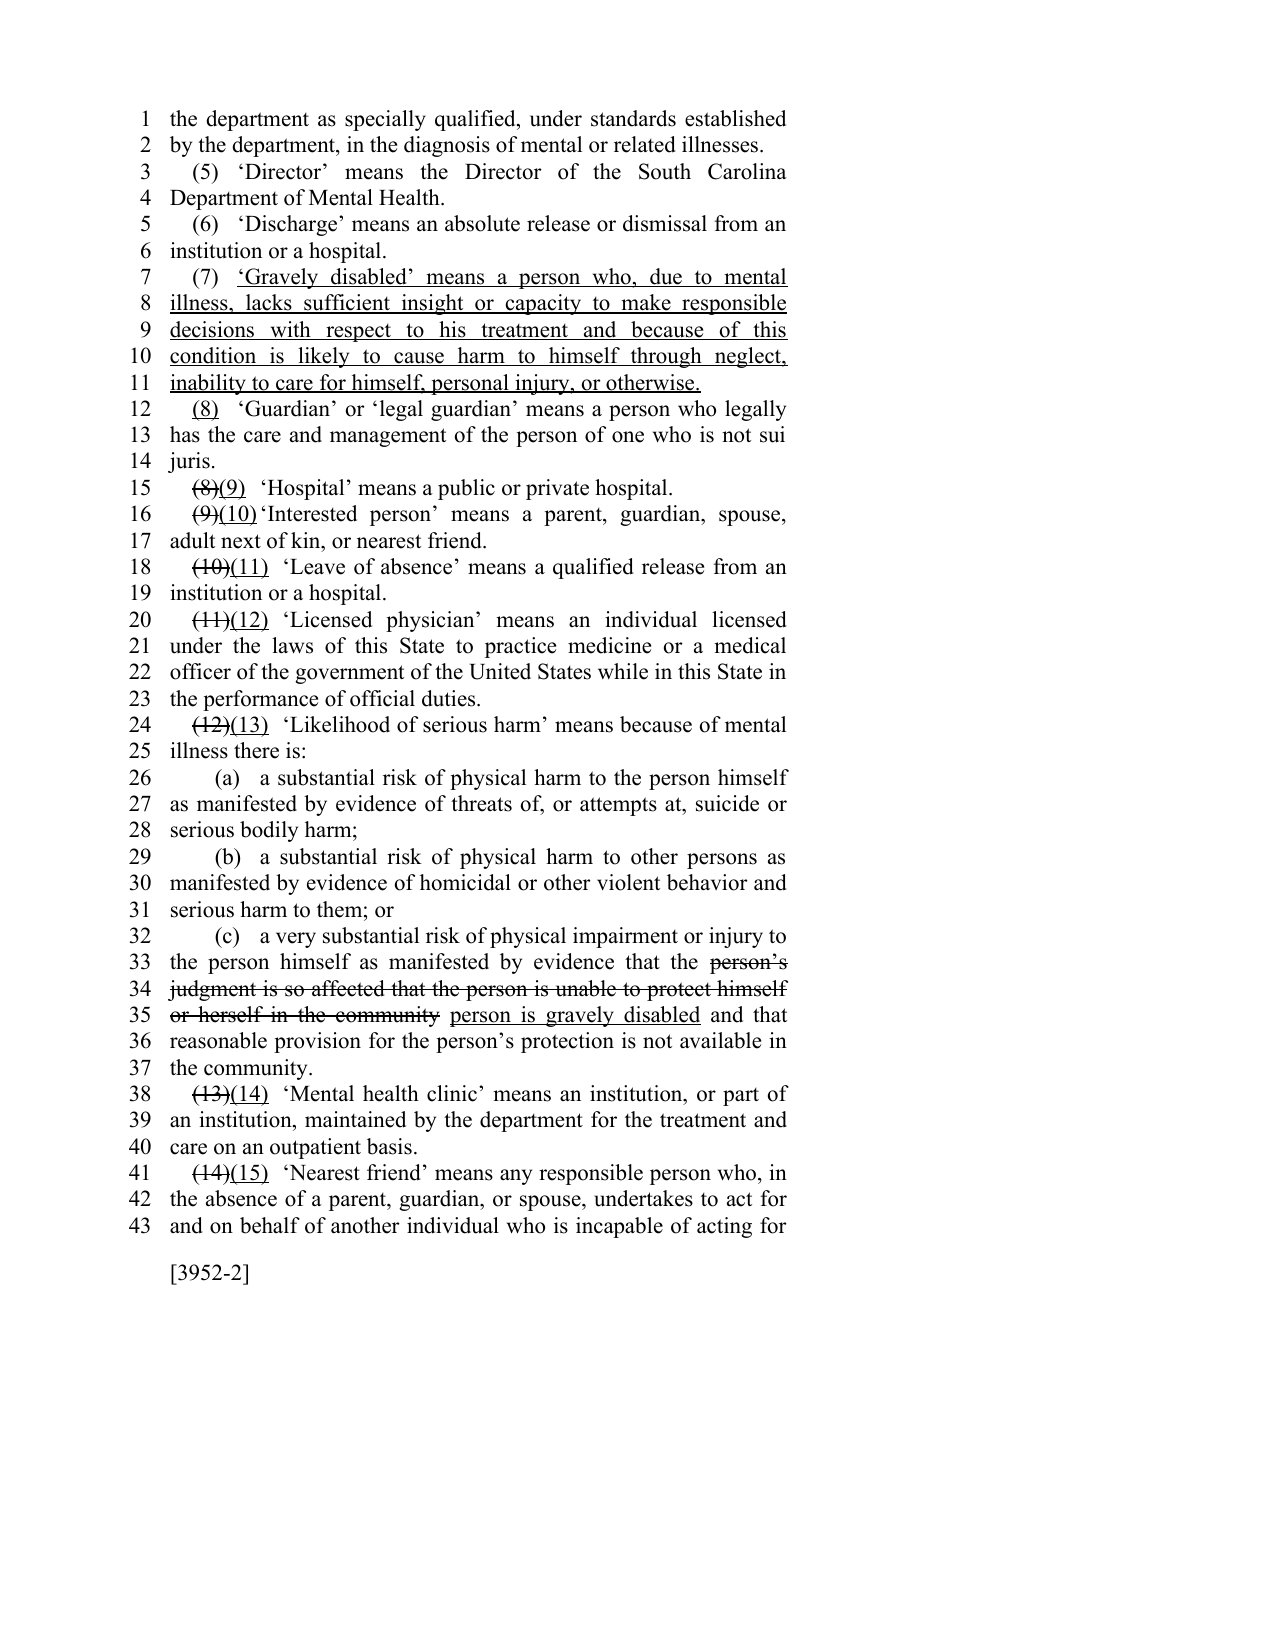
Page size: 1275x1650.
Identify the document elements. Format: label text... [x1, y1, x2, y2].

text (c) a very substantial risk of physical impairment or injury to the person himself as manifested by evidence that the person’s judgment is so affected that the person is unable to protect himself or herself in the community person is gravely disabled and that reasonable provision for the person’s protection is not available in the community. [169, 990, 787, 1080]
text (6) ‘Discharge’ means an absolute release or dismissal from an institution or a hospital. [169, 210, 787, 263]
text (10)(11) ‘Leave of absence’ means a qualified release from an institution or a hospital. [169, 553, 787, 606]
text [169, 105, 787, 158]
text (13)(14) ‘Mental health clinic’ means an institution, or part of an institution, maintained by the department for the treatment and care on an outpatient basis. [169, 1080, 787, 1159]
text (c) a very substantial risk of physical impairment or injury to the person himself as manifested by evidence that the person’s judgment is so affected that the person is unable to protect himself or herself in the community person is gravely disabled and that reasonable provision for the person’s protection is not available in the community. [169, 922, 787, 989]
text (a) a substantial risk of physical harm to the person himself as manifested by evidence of threats of, or attempts at, suicide or serious bodily harm; [169, 764, 787, 843]
text (11)(12) ‘Licensed physician’ means an individual licensed under the laws of this State to practice medicine or a medical officer of the government of the United States while in this State in the performance of official duties. [169, 606, 787, 711]
text (b) a substantial risk of physical harm to other persons as manifested by evidence of homicidal or other violent behavior and serious harm to them; or [169, 843, 787, 922]
text (12)(13) ‘Likelihood of serious harm’ means because of mental illness there is: [169, 711, 787, 764]
text (9)(10) ‘Interested person’ means a parent, guardian, spouse, adult next of kin, or nearest friend. [169, 500, 787, 553]
text (8)(9) ‘Hospital’ means a public or private hospital. [169, 474, 787, 500]
text (7) ‘Gravely disabled’ means a person who, due to mental illness, lacks sufficient insight or capacity to make responsible decisions with respect to his treatment and because of this condition is likely to cause harm to himself through neglect, inability to care for himself, personal injury, or otherwise. [169, 263, 787, 312]
text (5) ‘Director’ means the Director of the South Carolina Department of Mental Health. [169, 158, 787, 210]
text (8) ‘Guardian’ or ‘legal guardian’ means a person who legally has the care and management of the person of one who is not sui juris. [169, 395, 787, 474]
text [169, 1159, 787, 1238]
